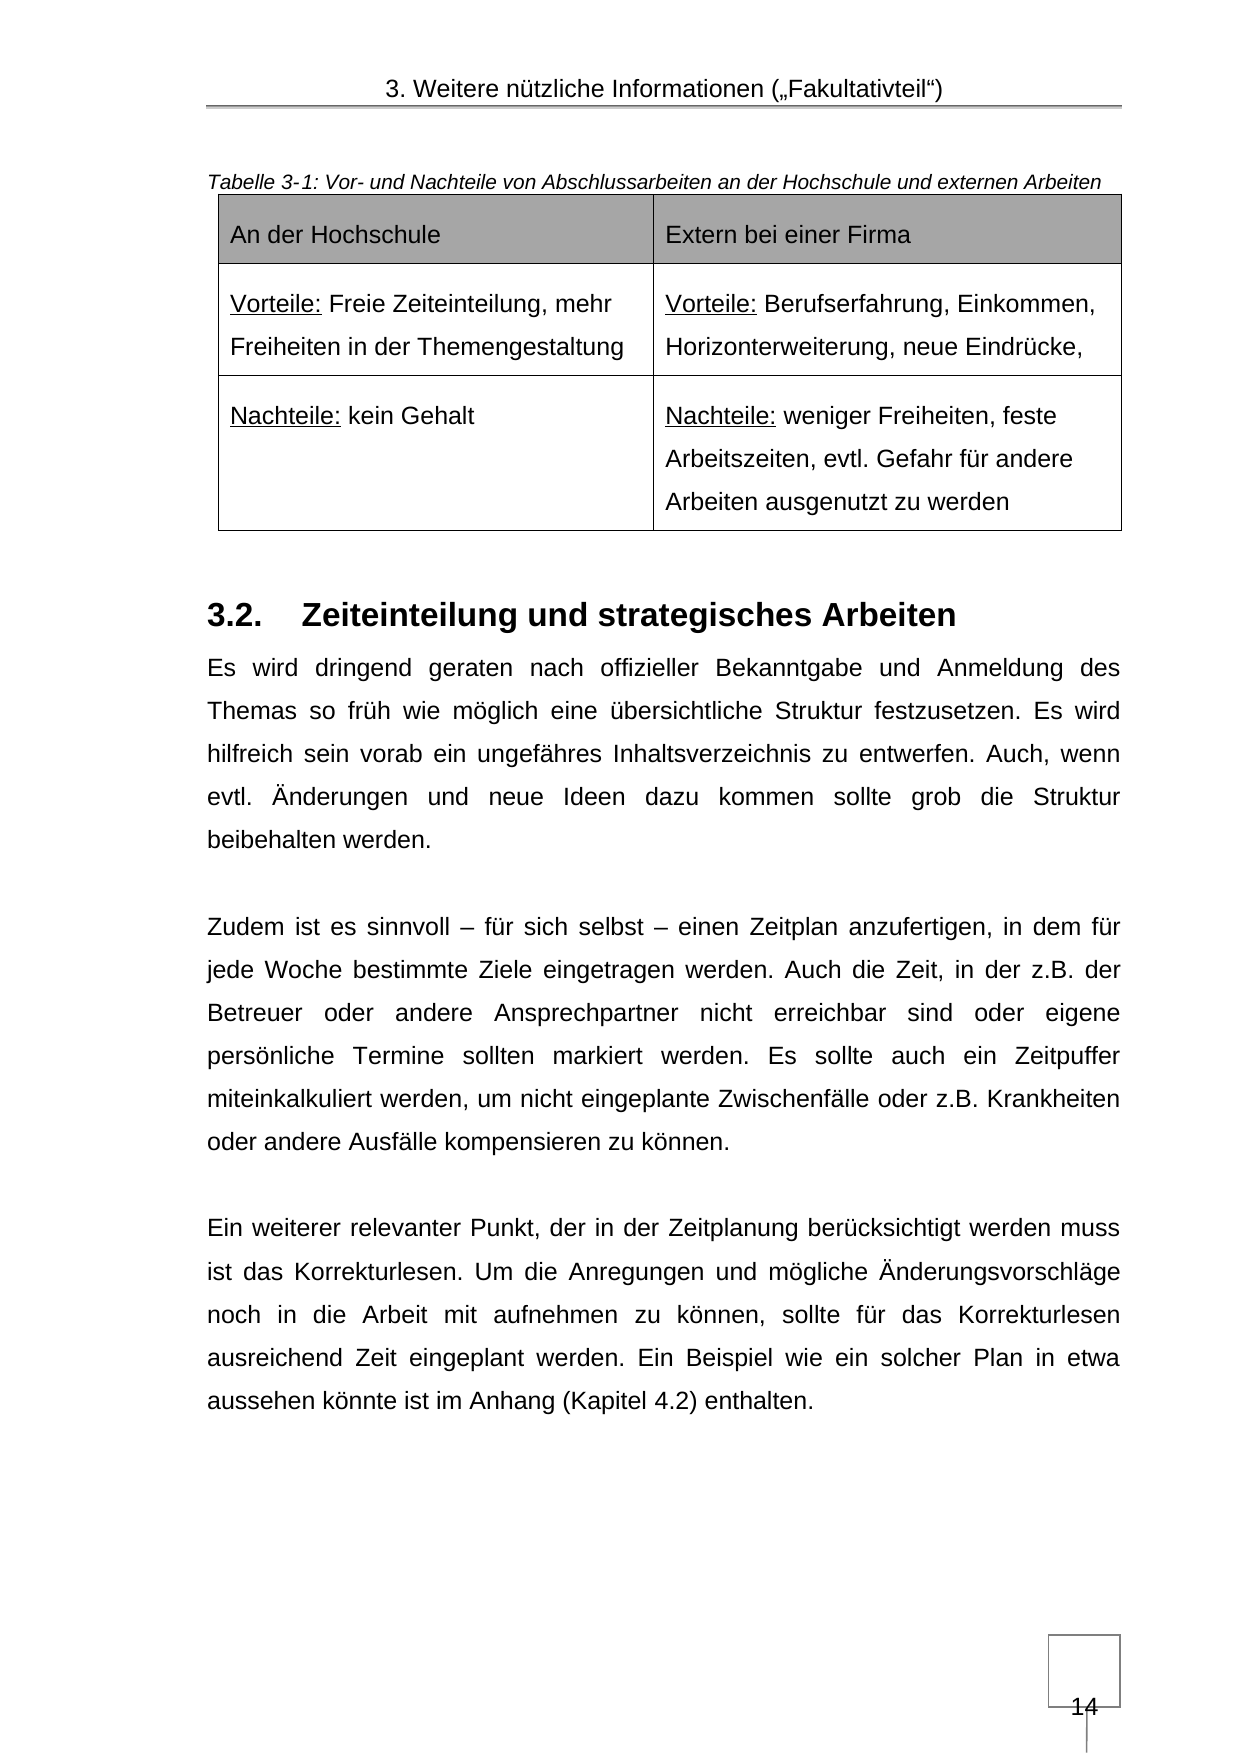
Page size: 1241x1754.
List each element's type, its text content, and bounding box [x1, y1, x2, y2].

table_cell Nachteile: weniger Freiheiten, feste Arbeitszeiten, evtl. Gefahr für andere Arbeiten ausgenutzt zu werden [654, 376, 1121, 530]
table_header An der Hochschule [219, 195, 653, 263]
text Zudem ist es sinnvoll – für sich selbst – einen Zeitplan anzufertigen, in dem für jede Woche bestimmte Ziele eingetragen werden. Auch die Zeit, in der z.B. der Betreuer oder andere Ansprechpartner nicht erreichbar sind oder eigene persönliche Termine sollten markiert werden. Es sollte auch ein Zeitpuffer miteinkalkuliert werden, um nicht eingeplante Zwischenfälle oder z.B. Krankheiten oder andere Ausfälle kompensieren zu können. [207, 911, 1122, 1156]
table_cell Vorteile: Berufserfahrung, Einkommen, Horizonterweiterung, neue Eindrücke, [654, 264, 1121, 375]
table_cell Nachteile: kein Gehalt [219, 376, 653, 530]
text Ein weiterer relevanter Punkt, der in der Zeitplanung berücksichtigt werden muss ist das Korrekturlesen. Um die Anregungen und mögliche Änderungsvorschläge noch in die Arbeit mit aufnehmen zu können, sollte für das Korrekturlesen ausreichend Zeit eingeplant werden. Ein Beispiel wie ein solcher Plan in etwa aussehen könnte ist im Anhang (Kapitel 4.2) enthalten. [207, 1213, 1122, 1414]
table_header Extern bei einer Firma [654, 195, 1121, 263]
table_cell Vorteile: Freie Zeiteinteilung, mehr Freiheiten in der Themengestaltung [219, 264, 653, 375]
subtitle Zeiteinteilung und strategisches Arbeiten [207, 595, 1122, 633]
text Es wird dringend geraten nach offizieller Bekanntgabe und Anmeldung des Themas so früh wie möglich eine übersichtliche Struktur festzusetzen. Es wird hilfreich sein vorab ein ungefähres Inhaltsverzeichnis zu entwerfen. Auch, wenn evtl. Änderungen und neue Ideen dazu kommen sollte grob die Struktur beibehalten werden. [207, 653, 1122, 854]
picture [206, 105, 1122, 109]
